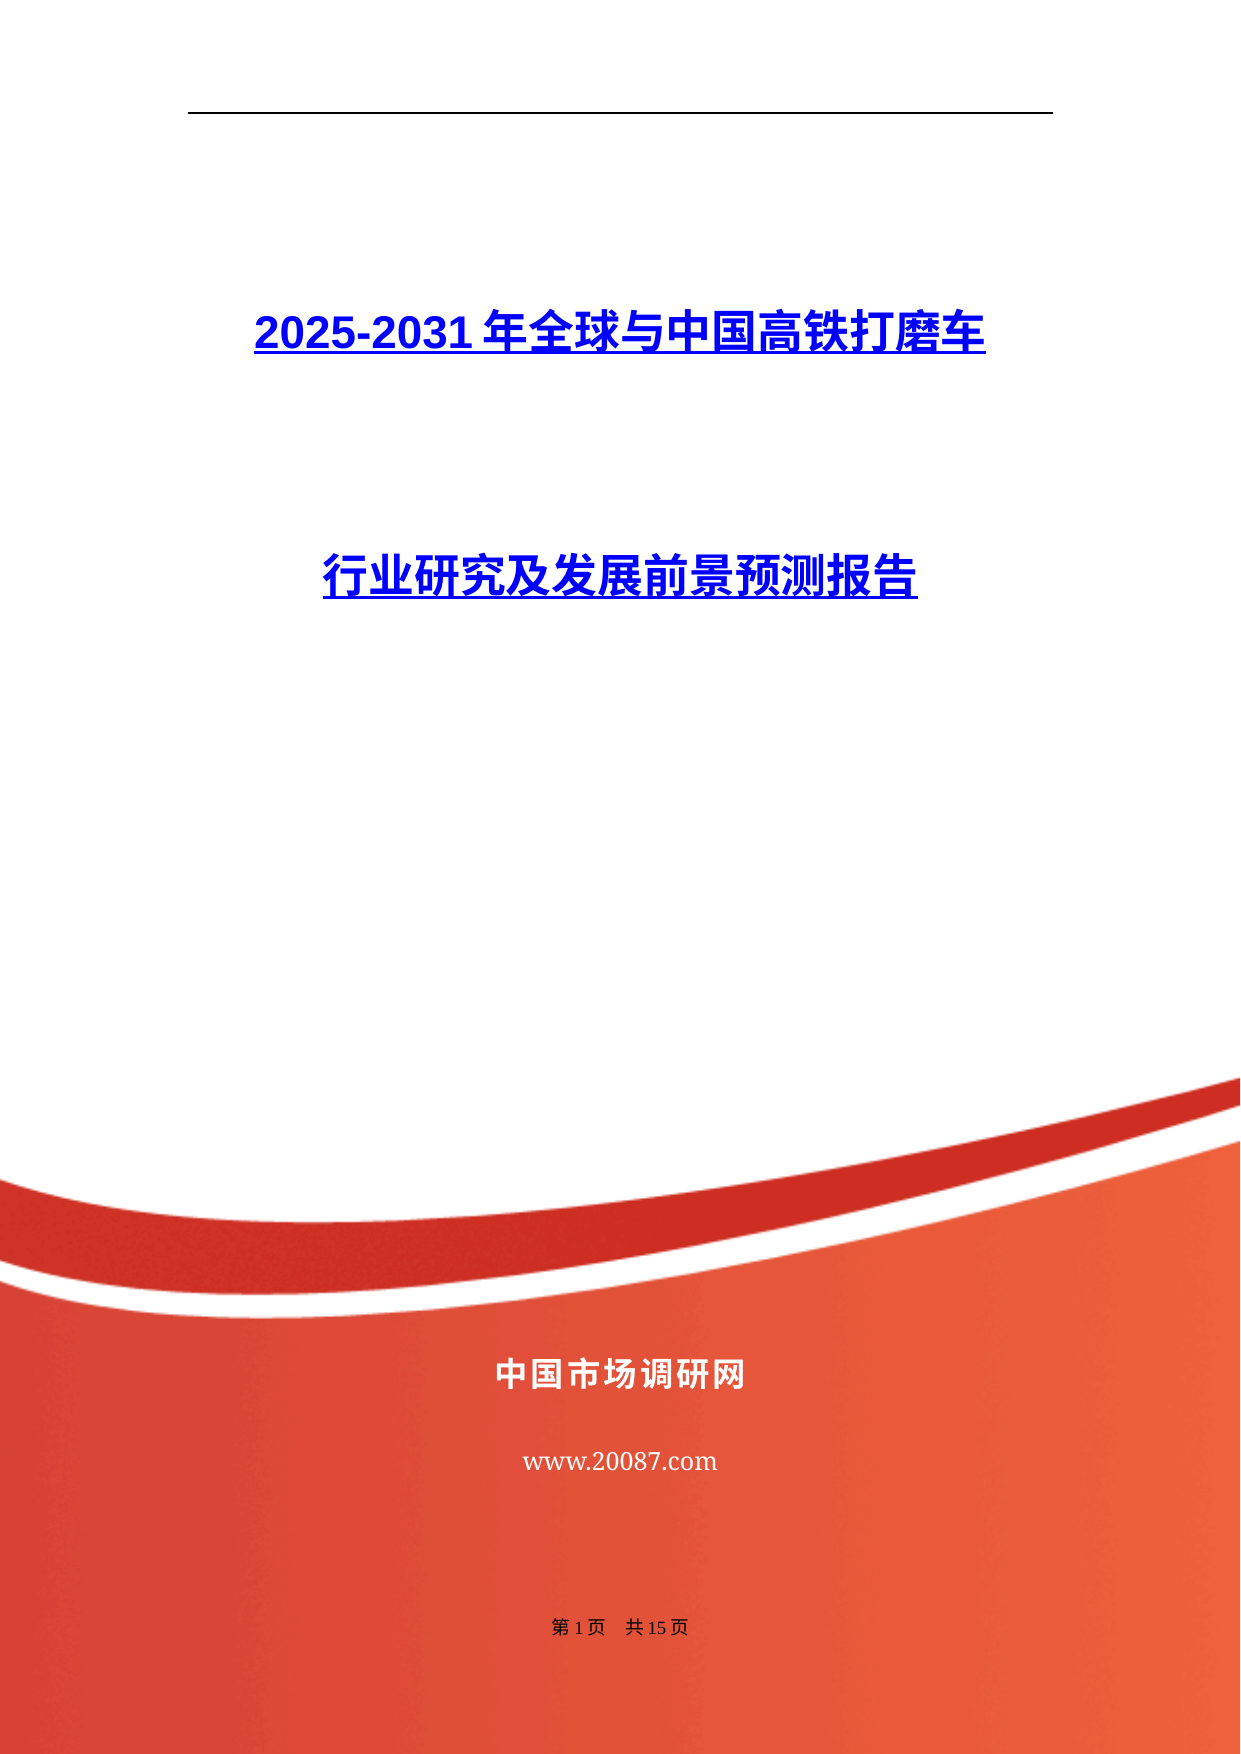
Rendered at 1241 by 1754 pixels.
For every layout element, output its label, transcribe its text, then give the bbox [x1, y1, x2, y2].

table_header 2025-2031年全球与中国高铁打磨车行业研究及发展前景预测报告 [188, 207, 1053, 773]
picture [0, 1006, 1241, 1754]
text www.20087.com [187, 1428, 1053, 1493]
subtitle 中国市场调研网 [187, 1339, 1053, 1404]
